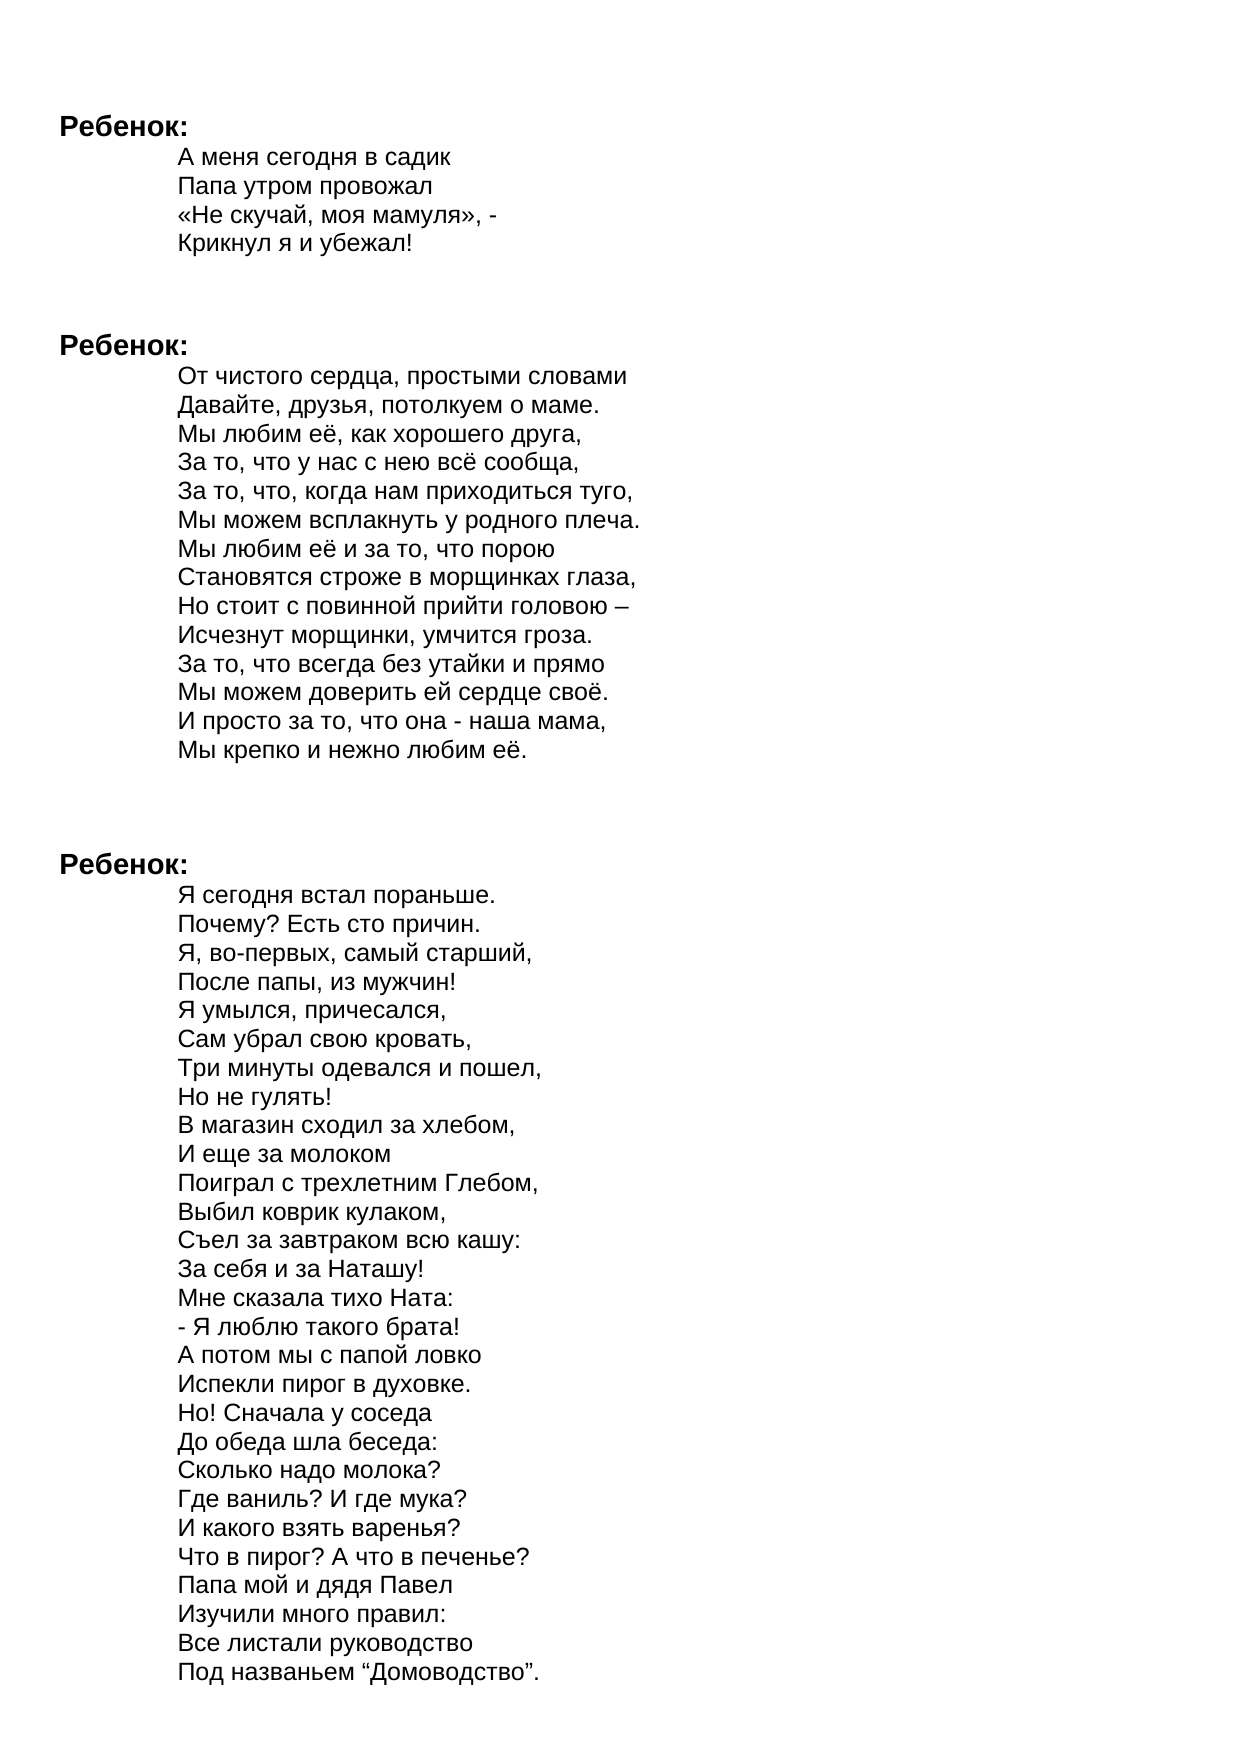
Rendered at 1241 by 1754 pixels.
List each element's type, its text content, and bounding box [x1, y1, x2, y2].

text Ребенок: От чистого сердца, простыми словами Давайте, друзья, потолкуем о маме. Мы любим её, как хорошего друга, За то, что у нас с нею всё сообща, За то, что, когда нам приходиться туго, Мы можем всплакнуть у родного плеча. Мы любим её и за то, что порою Становятся строже в морщинках глаза, Но стоит с повинной прийти головою – Исчезнут морщинки, умчится гроза. За то, что всегда без утайки и прямо Мы можем доверить ей сердце своё. И просто за то, что она - наша мама, Мы крепко и нежно любим её. [59, 328, 1152, 764]
text Ребенок: А меня сегодня в садик Папа утром провожал «Не скучай, моя мамуля», - Крикнул я и убежал! [59, 109, 1152, 257]
text Ребенок: Я сегодня встал пораньше. Почему? Есть сто причин. Я, во-первых, самый старший, После папы, из мужчин! Я умылся, причесался, Сам убрал свою кровать, Три минуты одевался и пошел, Но не гулять! В магазин сходил за хлебом, И еще за молоком Поиграл с трехлетним Глебом, Выбил коврик кулаком, Съел за завтраком всю кашу: За себя и за Наташу! Мне сказала тихо Ната: - Я люблю такого брата! А потом мы с папой ловко Испекли пирог в духовке. Но! Сначала y соседа До обеда шла беседа: Сколько надо молока? Где ваниль? И где мука? И какого взять варенья? Что в пирог? А что в печенье? Папа мой и дядя Павел Изучили много правил: Все листали руководство Под названьем “Домоводство”. [59, 847, 1152, 1685]
